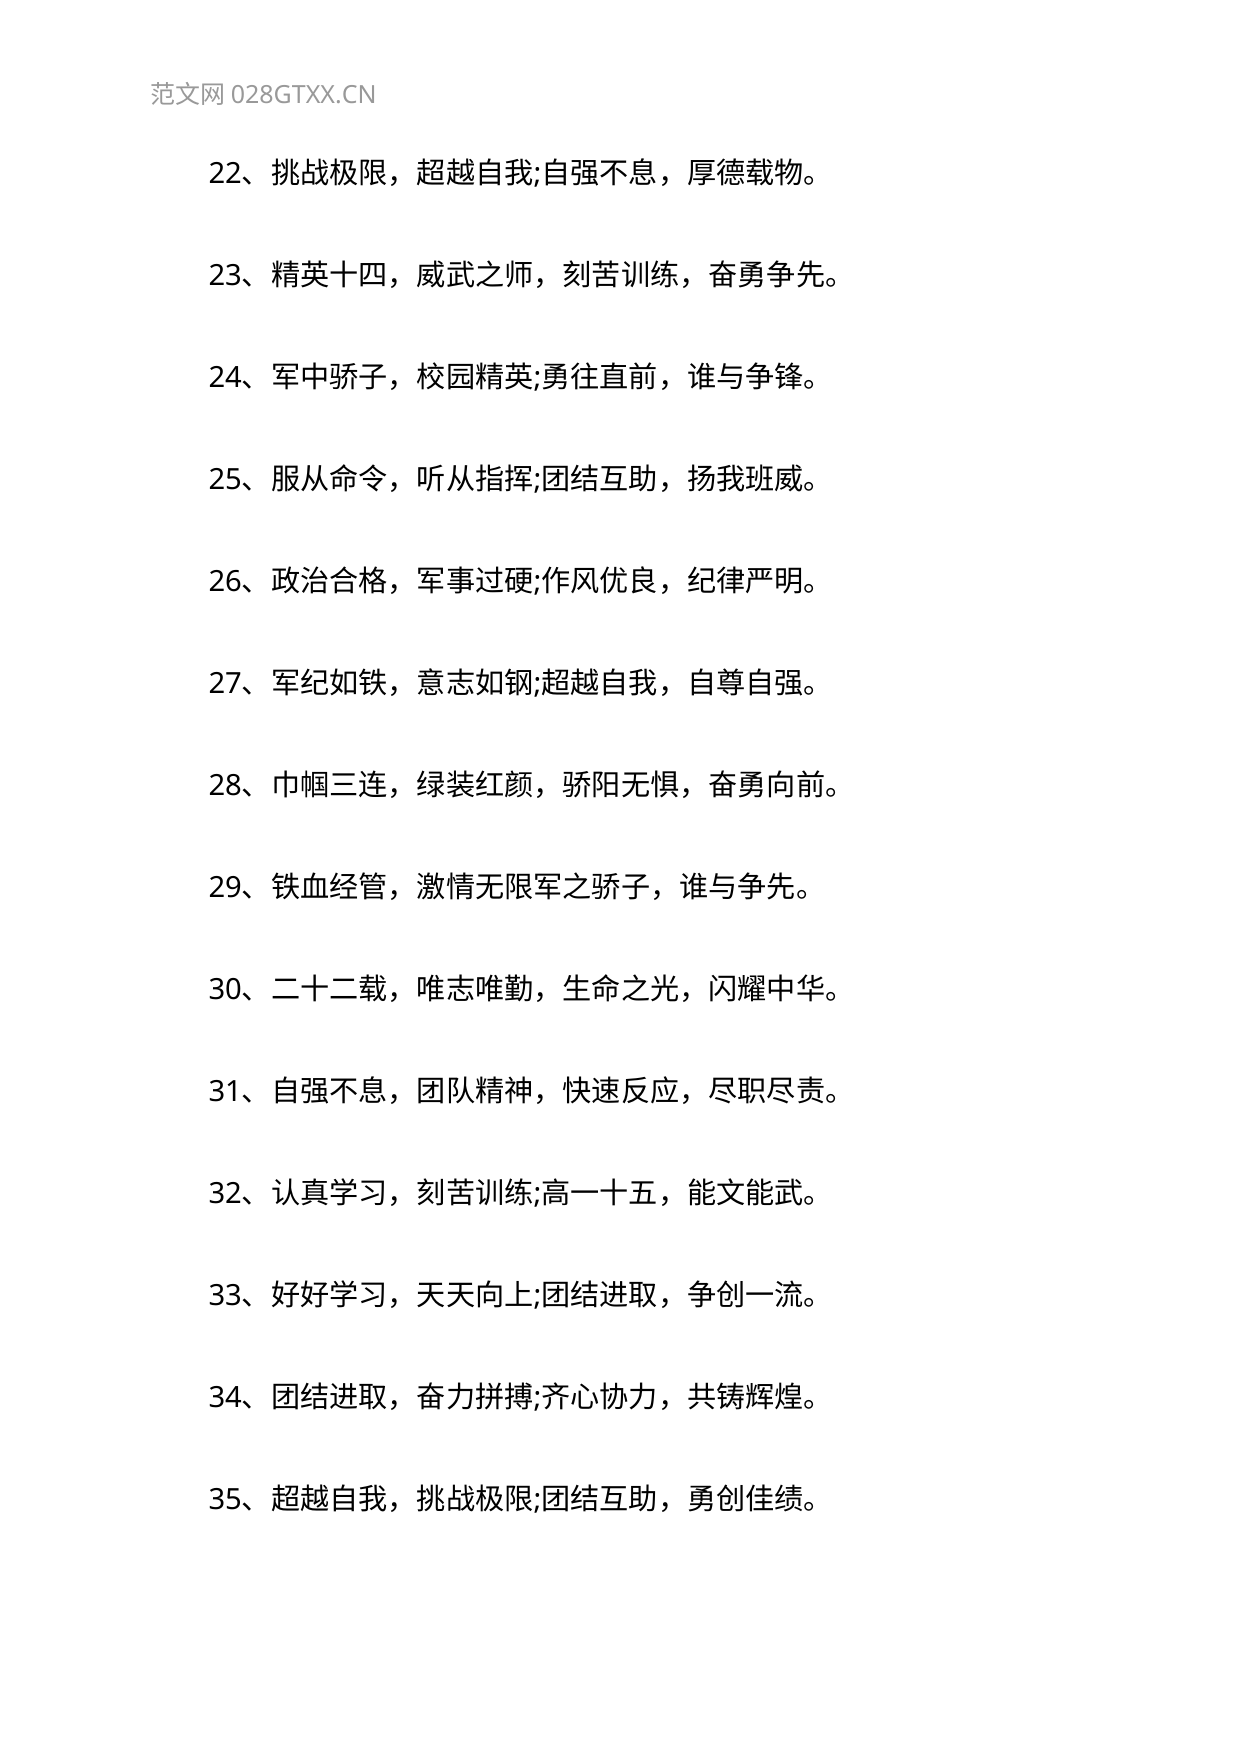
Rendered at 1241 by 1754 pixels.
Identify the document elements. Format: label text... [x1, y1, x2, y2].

text 32、认真学习，刻苦训练;高一十五，能文能武。 [150, 1170, 1090, 1212]
text 30、二十二载，唯志唯勤，生命之光，闪耀中华。 [150, 966, 1090, 1008]
text 22、挑战极限，超越自我;自强不息，厚德载物。 [150, 150, 1090, 192]
text 25、服从命令，听从指挥;团结互助，扬我班威。 [150, 456, 1090, 498]
text 28、巾帼三连，绿装红颜，骄阳无惧，奋勇向前。 [150, 762, 1090, 804]
text 34、团结进取，奋力拼搏;齐心协力，共铸辉煌。 [150, 1374, 1090, 1416]
text 27、军纪如铁，意志如钢;超越自我，自尊自强。 [150, 660, 1090, 702]
text 23、精英十四，威武之师，刻苦训练，奋勇争先。 [150, 252, 1090, 294]
text 24、军中骄子，校园精英;勇往直前，谁与争锋。 [150, 354, 1090, 396]
text 35、超越自我，挑战极限;团结互助，勇创佳绩。 [150, 1476, 1090, 1518]
text 29、铁血经管，激情无限军之骄子，谁与争先。 [150, 864, 1090, 906]
text 31、自强不息，团队精神，快速反应，尽职尽责。 [150, 1068, 1090, 1110]
text 26、政治合格，军事过硬;作风优良，纪律严明。 [150, 558, 1090, 600]
text 33、好好学习，天天向上;团结进取，争创一流。 [150, 1272, 1090, 1314]
